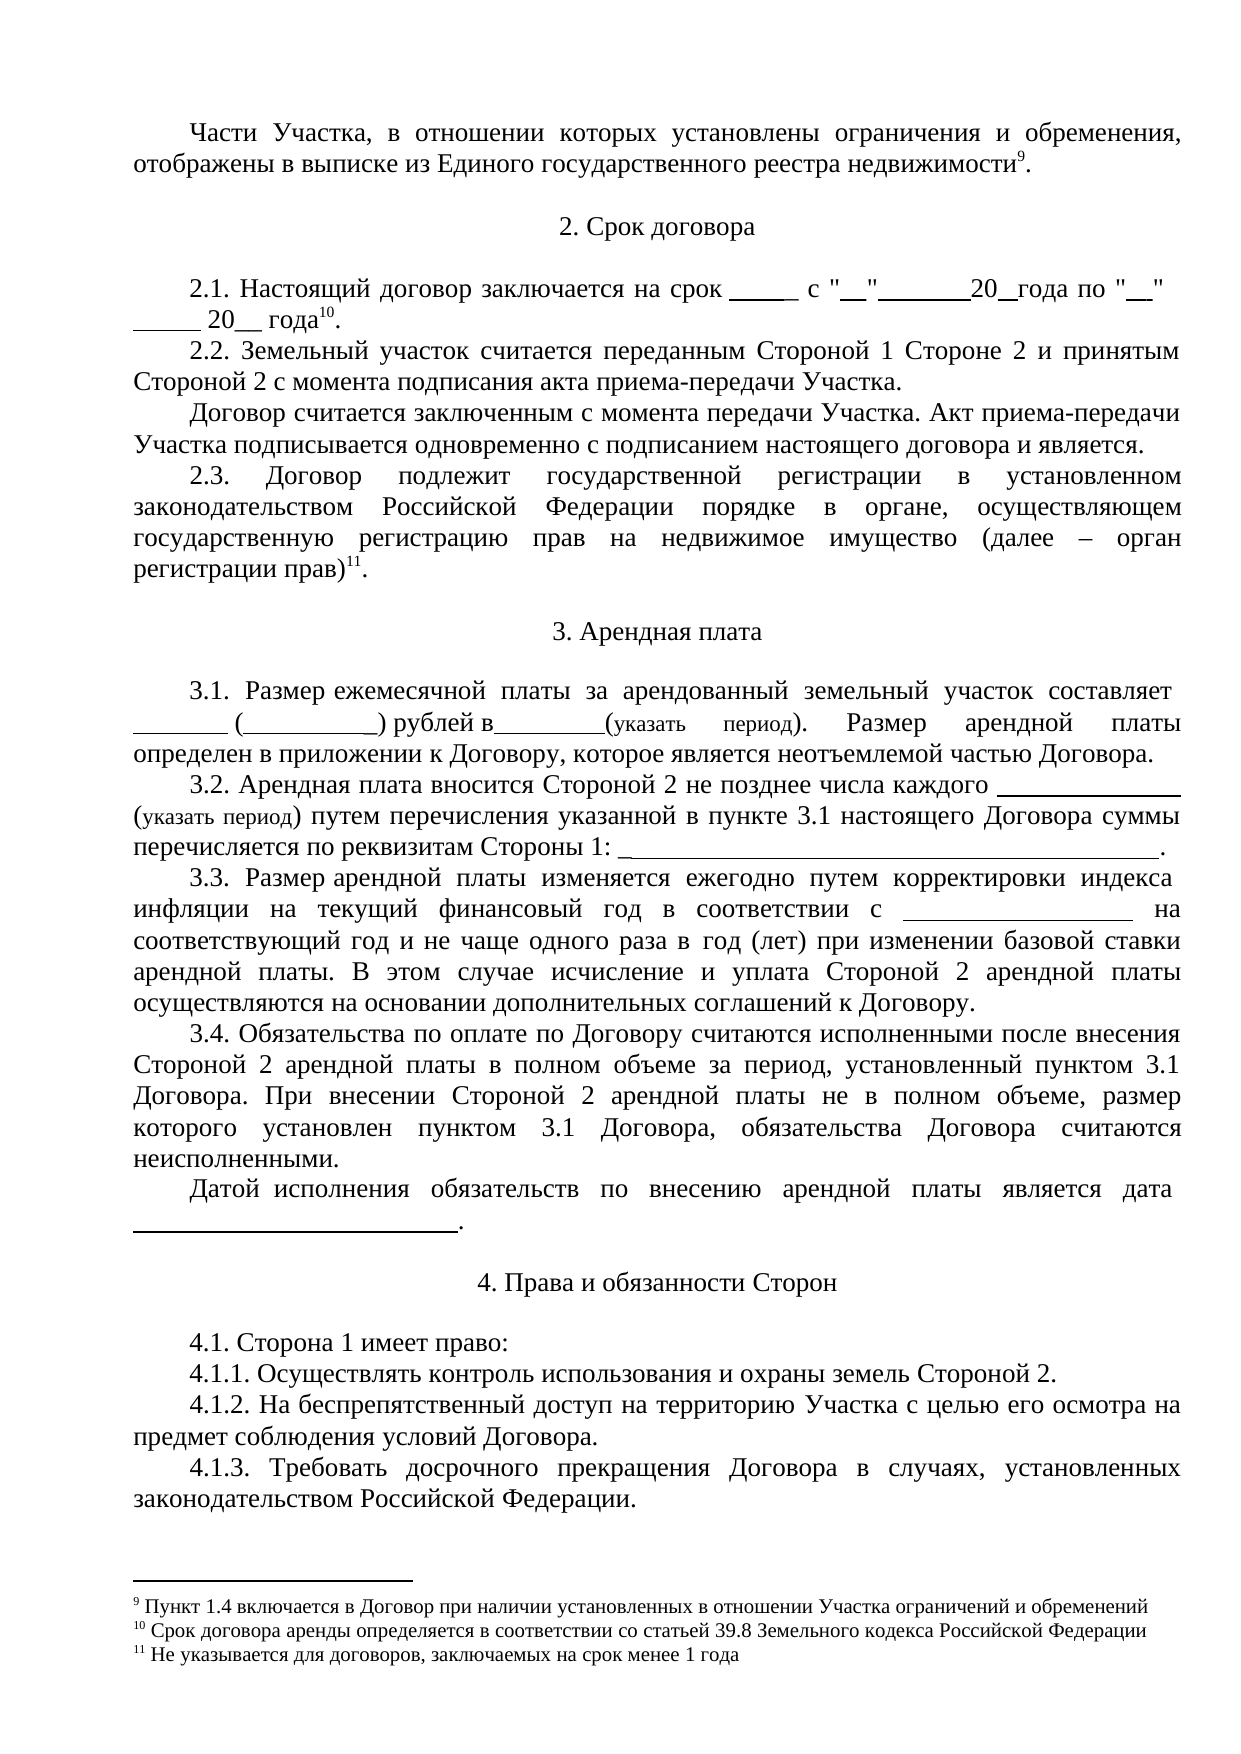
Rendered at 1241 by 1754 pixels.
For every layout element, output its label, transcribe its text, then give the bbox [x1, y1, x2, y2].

list Земельный участок считается переданным Стороной 1 Стороне 2 и принятым Стороной 2 с момента подписания акта приема-передачи Участка. [133, 334, 1181, 397]
text 20__ года10. [133, 303, 1196, 334]
list Арендная плата [552, 614, 1196, 646]
text соответствующий год и не чаще одного раза в год (лет) при изменении базовой ставки арендной платы. В этом случае исчисление и уплата Стороной 2 арендной платы осуществляются на основании дополнительных соглашений к Договору. [133, 924, 1181, 1017]
list Арендная плата вносится Стороной 2 не позднее числа каждого (указать период) путем перечисления указанной в пункте 3.1 настоящего Договора суммы перечисляется по реквизитам Стороны 1: _ . [133, 768, 1182, 862]
list Права и обязанности Сторон [477, 1266, 1196, 1297]
text инфляции на текущий финансовый год в соответствии с на [133, 893, 1196, 924]
list Размер арендной платы изменяется ежегодно путем корректировки индекса [189, 862, 1196, 892]
text . [133, 1204, 1196, 1235]
list Размер ежемесячной платы за арендованный земельный участок составляет [189, 674, 1196, 706]
list Договор подлежит государственной регистрации в установленном законодательством Российской Федерации порядке в органе, осуществляющем государственную регистрацию прав на недвижимое имущество (далее – орган регистрации прав)11. [133, 459, 1182, 583]
list Обязательства по оплате по Договору считаются исполненными после внесения Стороной 2 арендной платы в полном объеме за период, установленный пунктом 3.1 Договора. При внесении Стороной 2 арендной платы не в полном объеме, размер которого установлен пунктом 3.1 Договора, обязательства Договора считаются неисполненными. [133, 1017, 1182, 1173]
list Осуществлять контроль использования и охраны земель Стороной 2. [189, 1357, 1196, 1388]
list Срок договора [559, 210, 1196, 241]
text Части Участка, в отношении которых установлены ограничения и обременения, отображены в выписке из Единого государственного реестра недвижимости9. [133, 116, 1182, 178]
text Датой исполнения обязательств по внесению арендной платы является дата [189, 1173, 1196, 1204]
list Требовать досрочного прекращения Договора в случаях, установленных законодательством Российской Федерации. [133, 1451, 1181, 1513]
list Сторона 1 имеет право: [189, 1326, 1196, 1357]
list Настоящий договор заключается на срок _ с " " 20 года по " " [189, 272, 1196, 303]
list На беспрепятственный доступ на территорию Участка с целью его осмотра на предмет соблюдения условий Договора. [133, 1388, 1181, 1451]
text ( _) рублей в (указать период). Размер арендной платы определен в приложении к Договору, которое является неотъемлемой частью Договора. [133, 706, 1181, 768]
text Договор считается заключенным с момента передачи Участка. Акт приема-передачи Участка подписывается одновременно с подписанием настоящего договора и является. [133, 397, 1182, 459]
text 9 Пункт 1.4 включается в Договор при наличии установленных в отношении Участка ограничений и обременений 10 Срок договора аренды определяется в соответствии со статьей 39.8 Земельного кодекса Российской Федерации 11 Не указывается для договоров, заключаемых на срок менее 1 года [133, 1594, 1148, 1666]
